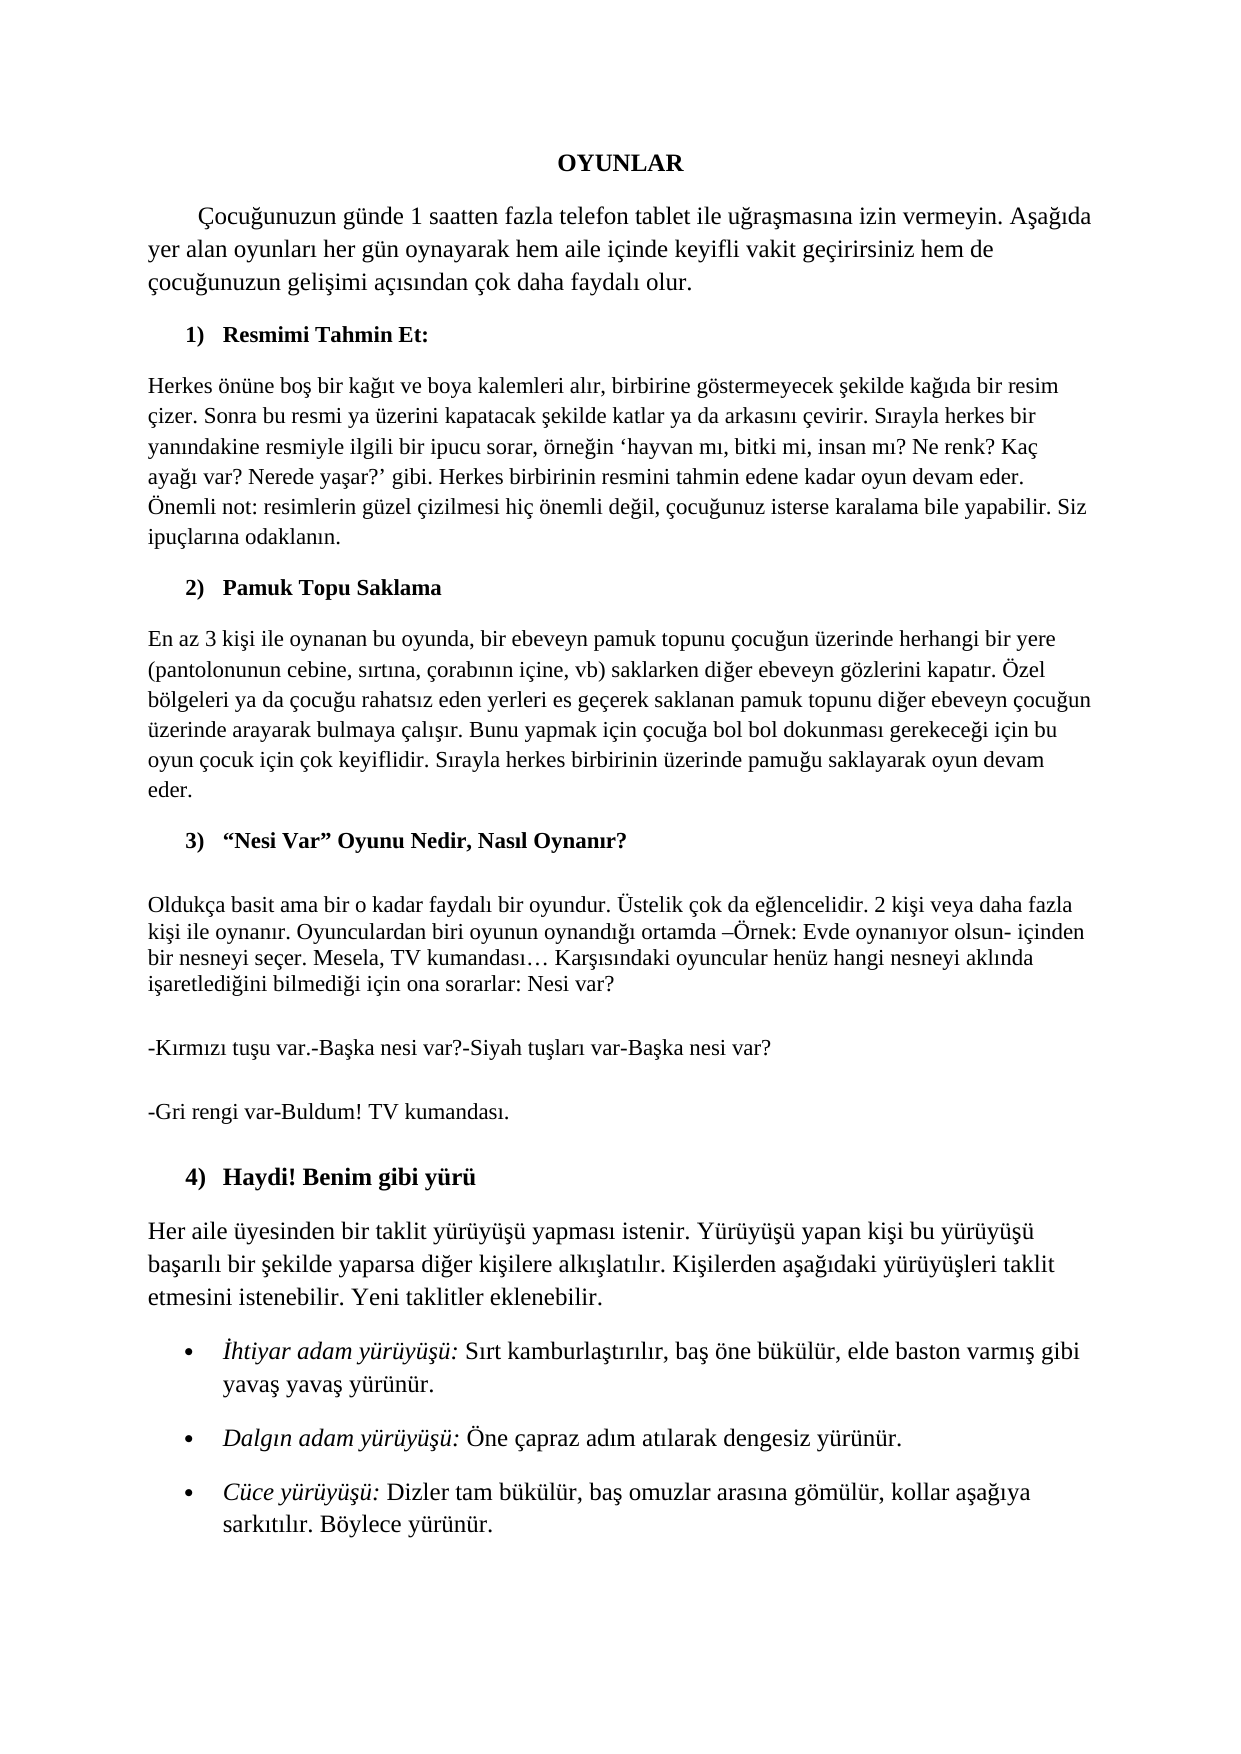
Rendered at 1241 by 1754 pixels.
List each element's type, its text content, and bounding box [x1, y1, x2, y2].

text -Gri rengi var-Buldum! TV kumandası. [148, 1098, 1093, 1124]
list “Nesi Var” Oyunu Nedir, Nasıl Oynanır? [185, 828, 1093, 854]
text OYUNLAR [148, 148, 1093, 176]
text Oldukça basit ama bir o kadar faydalı bir oyundur. Üstelik çok da eğlencelidir. 2 kişi veya daha fazla kişi ile oynanır. Oyunculardan biri oyunun oynandığı ortamda –Örnek: Evde oynanıyor olsun- içinden bir nesneyi seçer. Mesela, TV kumandası… Karşısındaki oyuncular henüz hangi nesneyi aklında işaretlediğini bilmediği için ona sorarlar: Nesi var? [148, 891, 1093, 997]
text -Kırmızı tuşu var.-Başka nesi var?-Siyah tuşları var-Başka nesi var? [148, 1034, 1093, 1061]
list Haydi! Benim gibi yürü [185, 1162, 1093, 1191]
text Çocuğunuzun günde 1 saatten fazla telefon tablet ile uğraşmasına izin vermeyin. Aşağıda yer alan oyunları her gün oynayarak hem aile içinde keyifli vakit geçirirsiniz hem de çocuğunuzun gelişimi açısından çok daha faydalı olur. [148, 201, 1093, 296]
list Cüce yürüyüşü: Dizler tam bükülür, baş omuzlar arasına gömülür, kollar aşağıya sarkıtılır. Böylece yürünür. [185, 1477, 1093, 1538]
list Pamuk Topu Saklama [185, 574, 1093, 601]
list Dalgın adam yürüyüşü: Öne çapraz adım atılarak dengesiz yürünür. [185, 1423, 1093, 1451]
text En az 3 kişi ile oynanan bu oyunda, bir ebeveyn pamuk topunu çocuğun üzerinde herhangi bir yere (pantolonunun cebine, sırtına, çorabının içine, vb) saklarken diğer ebeveyn gözlerini kapatır. Özel bölgeleri ya da çocuğu rahatsız eden yerleri es geçerek saklanan pamuk topunu diğer ebeveyn çocuğun üzerinde arayarak bulmaya çalışır. Bunu yapmak için çocuğa bol bol dokunması gerekeceği için bu oyun çocuk için çok keyiflidir. Sırayla herkes birbirinin üzerinde pamuğu saklayarak oyun devam eder. [148, 626, 1093, 803]
text Herkes önüne boş bir kağıt ve boya kalemleri alır, birbirine göstermeyecek şekilde kağıda bir resim çizer. Sonra bu resmi ya üzerini kapatacak şekilde katlar ya da arkasını çevirir. Sırayla herkes bir yanındakine resmiyle ilgili bir ipucu sorar, örneğin ‘hayvan mı, bitki mi, insan mı? Ne renk? Kaç ayağı var? Nerede yaşar?’ gibi. Herkes birbirinin resmini tahmin edene kadar oyun devam eder. Önemli not: resimlerin güzel çizilmesi hiç önemli değil, çocuğunuz isterse karalama bile yapabilir. Siz ipuçlarına odaklanın. [148, 372, 1093, 550]
text Her aile üyesinden bir taklit yürüyüşü yapması istenir. Yürüyüşü yapan kişi bu yürüyüşü başarılı bir şekilde yaparsa diğer kişilere alkışlatılır. Kişilerden aşağıdaki yürüyüşleri taklit etmesini istenebilir. Yeni taklitler eklenebilir. [148, 1216, 1093, 1311]
list İhtiyar adam yürüyüşü: Sırt kamburlaştırılır, baş öne bükülür, elde baston varmış gibi yavaş yavaş yürünür. [185, 1336, 1093, 1398]
list Resmimi Tahmin Et: [185, 321, 1093, 348]
